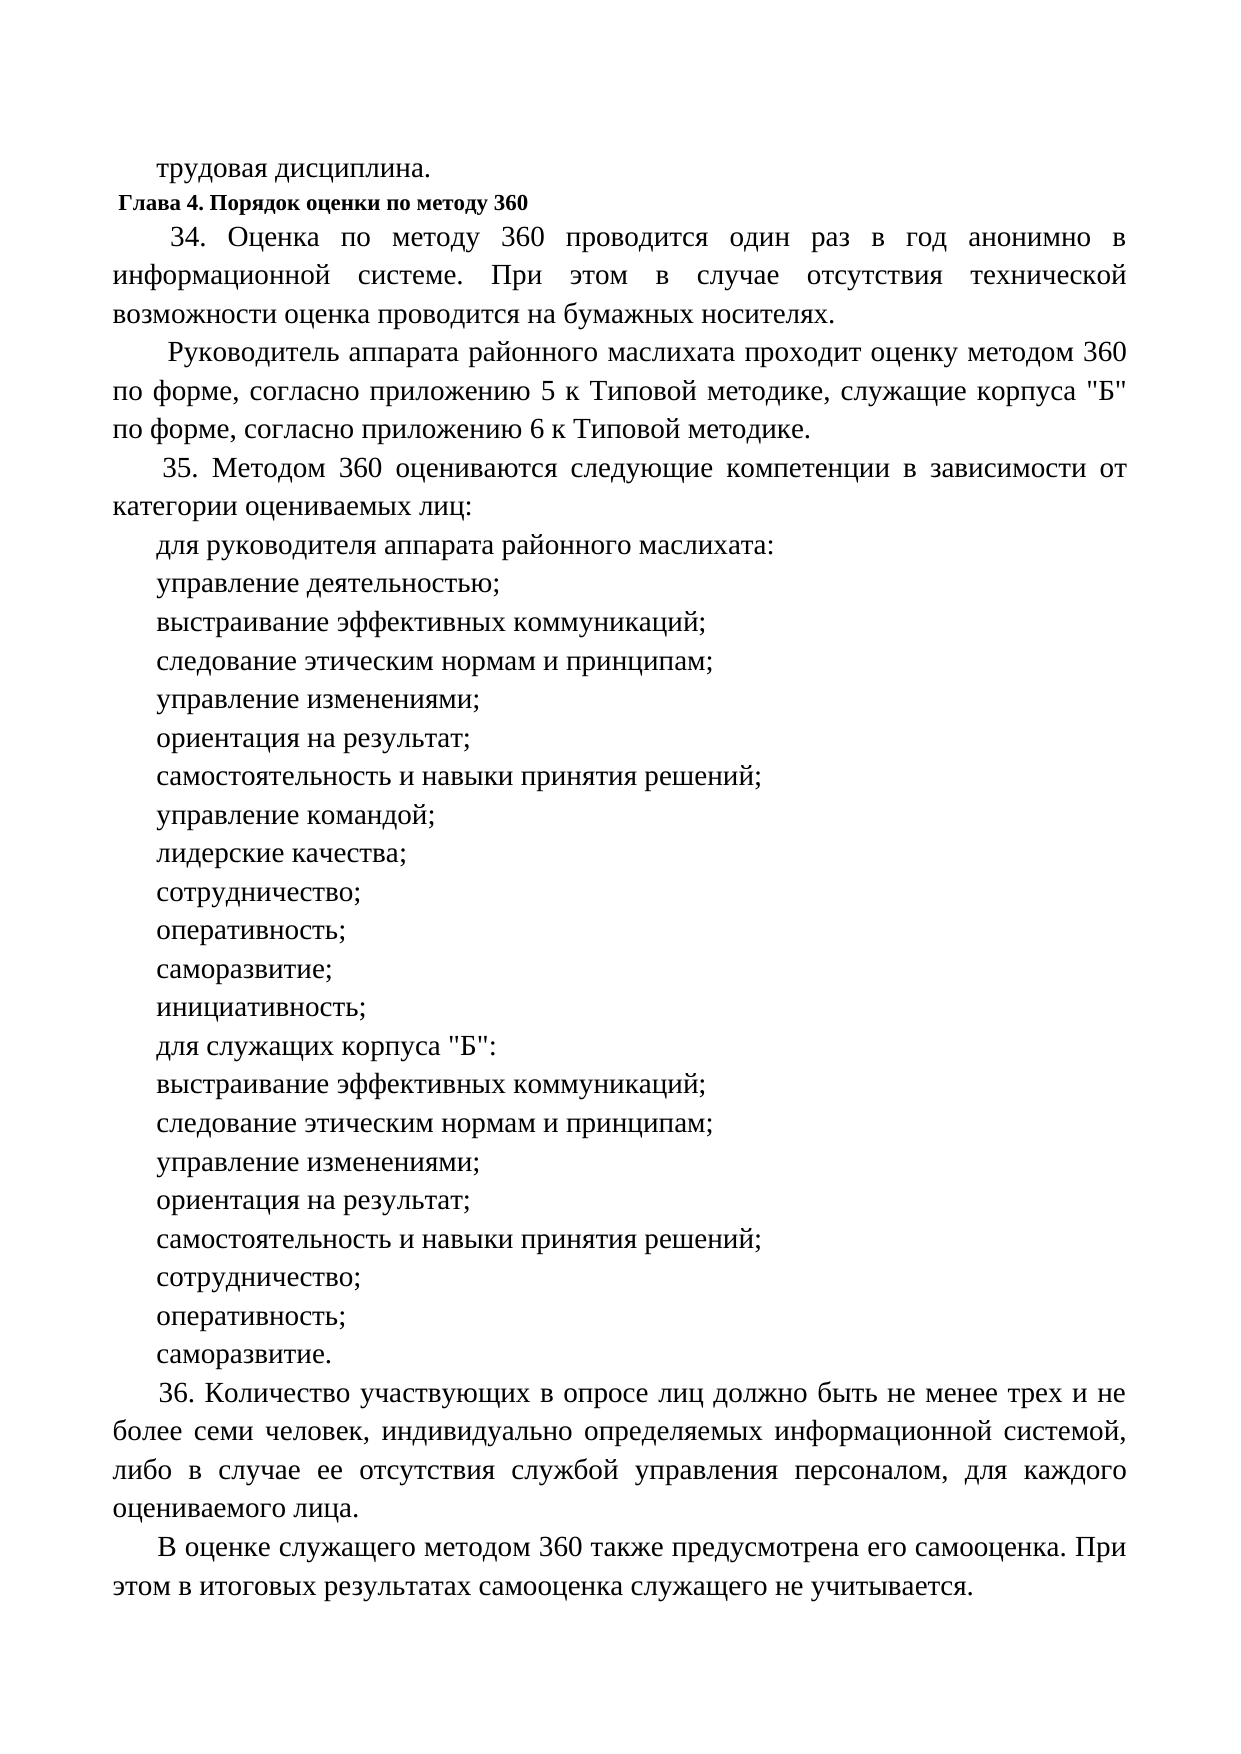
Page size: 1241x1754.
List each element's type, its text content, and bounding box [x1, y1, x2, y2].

text для служащих корпуса "Б": [112, 1028, 1128, 1062]
text для руководителя аппарата районного маслихата: [112, 527, 1128, 561]
text управление изменениями; [112, 1144, 1128, 1177]
text управление командой; [112, 797, 1128, 830]
text следование этическим нормам и принципам; [112, 643, 1128, 676]
text сотрудничество; [112, 1259, 1128, 1293]
text В оценке служащего методом 360 также предусмотрена его самооценка. При этом в итоговых результатах самооценка служащего не учитывается. [112, 1529, 1128, 1601]
text лидерские качества; [112, 835, 1128, 869]
text Глава 4. Порядок оценки по методу 360 [112, 188, 1128, 215]
text саморазвитие. [112, 1336, 1128, 1370]
text управление деятельностью; [112, 566, 1128, 599]
text ориентация на результат; [112, 720, 1128, 753]
text самостоятельность и навыки принятия решений; [112, 1221, 1128, 1254]
text выстраивание эффективных коммуникаций; [112, 1067, 1128, 1100]
text выстраивание эффективных коммуникаций; [112, 604, 1128, 638]
text саморазвитие; [112, 951, 1128, 984]
text самостоятельность и навыки принятия решений; [112, 758, 1128, 792]
text 35. Методом 360 оцениваются следующие компетенции в зависимости от категории оцениваемых лиц: [112, 450, 1128, 522]
text трудовая дисциплина. [112, 150, 1128, 183]
text оперативность; [112, 1298, 1128, 1331]
text Руководитель аппарата районного маслихата проходит оценку методом 360 по форме, согласно приложению 5 к Типовой методике, служащие корпуса "Б" по форме, согласно приложению 6 к Типовой методике. [112, 334, 1128, 445]
text сотрудничество; [112, 874, 1128, 907]
text 36. Количество участвующих в опросе лиц должно быть не менее трех и не более семи человек, индивидуально определяемых информационной системой, либо в случае ее отсутствия службой управления персоналом, для каждого оцениваемого лица. [112, 1375, 1128, 1524]
text инициативность; [112, 989, 1128, 1023]
text оперативность; [112, 912, 1128, 946]
text 34. Оценка по методу 360 проводится один раз в год анонимно в информационной системе. При этом в случае отсутствия технической возможности оценка проводится на бумажных носителях. [112, 219, 1128, 329]
text ориентация на результат; [112, 1182, 1128, 1216]
text управление изменениями; [112, 681, 1128, 715]
text следование этическим нормам и принципам; [112, 1105, 1128, 1139]
